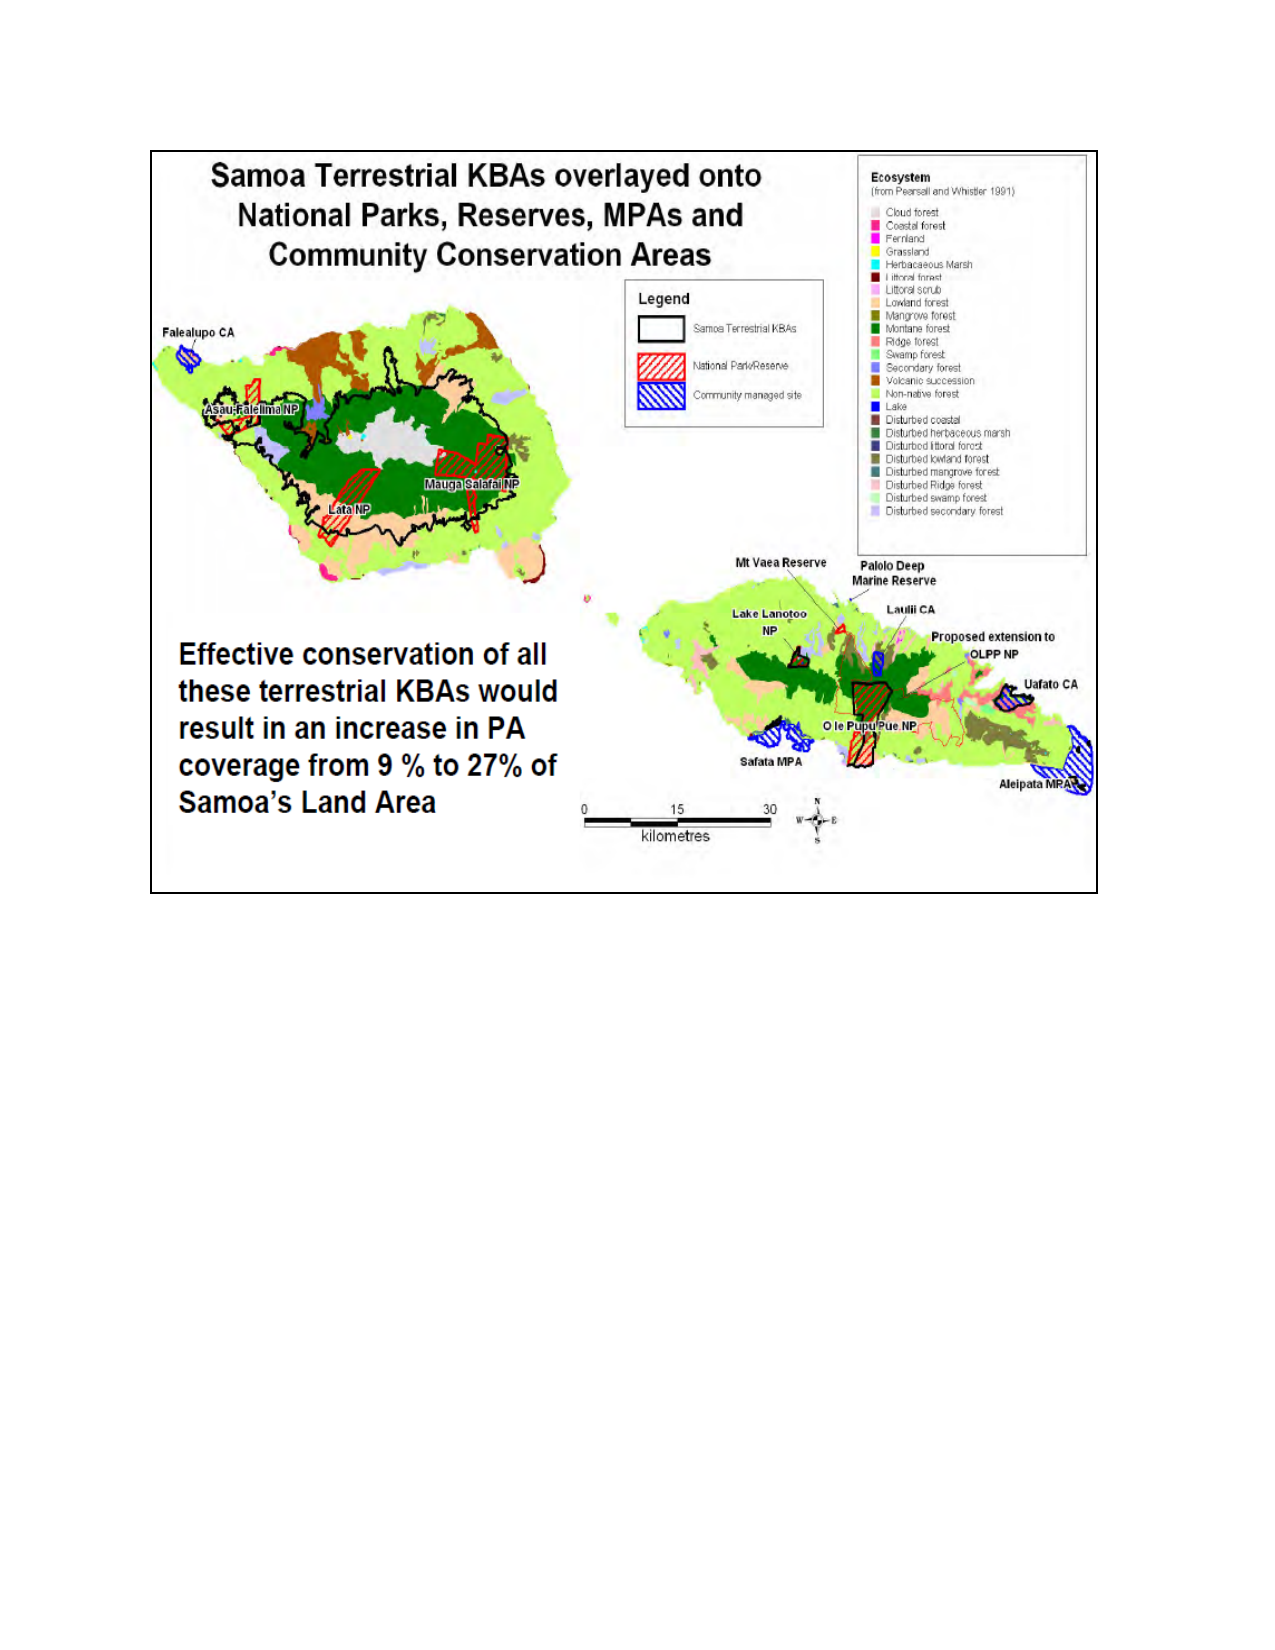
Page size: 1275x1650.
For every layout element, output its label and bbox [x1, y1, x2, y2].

picture [152, 152, 1096, 892]
